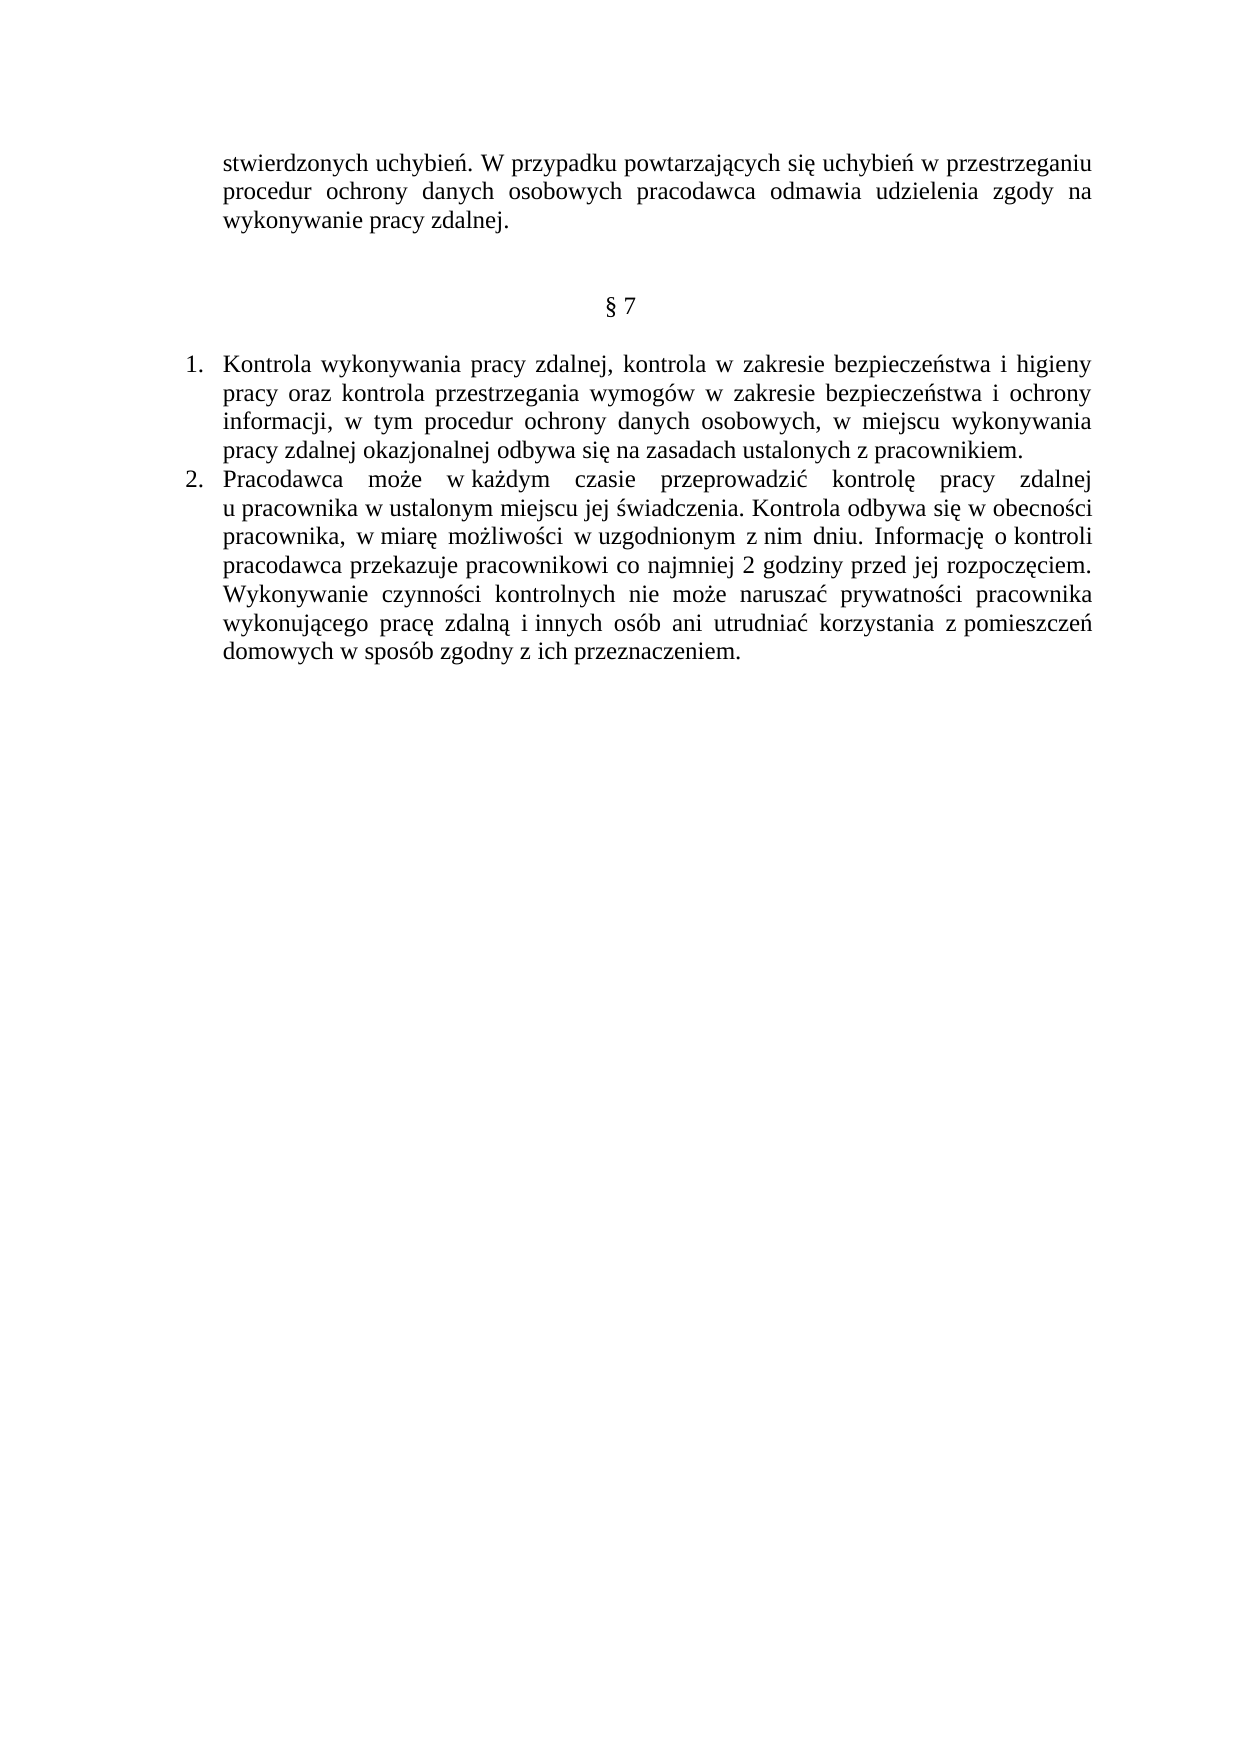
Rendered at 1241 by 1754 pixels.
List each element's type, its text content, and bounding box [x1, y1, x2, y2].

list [185, 148, 1093, 234]
list Kontrola wykonywania pracy zdalnej, kontrola w zakresie bezpieczeństwa i higieny pracy oraz kontrola przestrzegania wymogów w zakresie bezpieczeństwa i ochrony informacji, w tym procedur ochrony danych osobowych, w miejscu wykonywania pracy zdalnej okazjonalnej odbywa się na zasadach ustalonych z pracownikiem. [185, 349, 1093, 464]
text § 7 [148, 291, 1093, 320]
list Pracodawca może w każdym czasie przeprowadzić kontrolę pracy zdalnej u pracownika w ustalonym miejscu jej świadczenia. Kontrola odbywa się w obecności pracownika, w miarę możliwości w uzgodnionym z nim dniu. Informację o kontroli pracodawca przekazuje pracownikowi co najmniej 2 godziny przed jej rozpoczęciem. Wykonywanie czynności kontrolnych nie może naruszać prywatności pracownika wykonującego pracę zdalną i innych osób ani utrudniać korzystania z pomieszczeń domowych w sposób zgodny z ich przeznaczeniem. [185, 464, 1093, 665]
